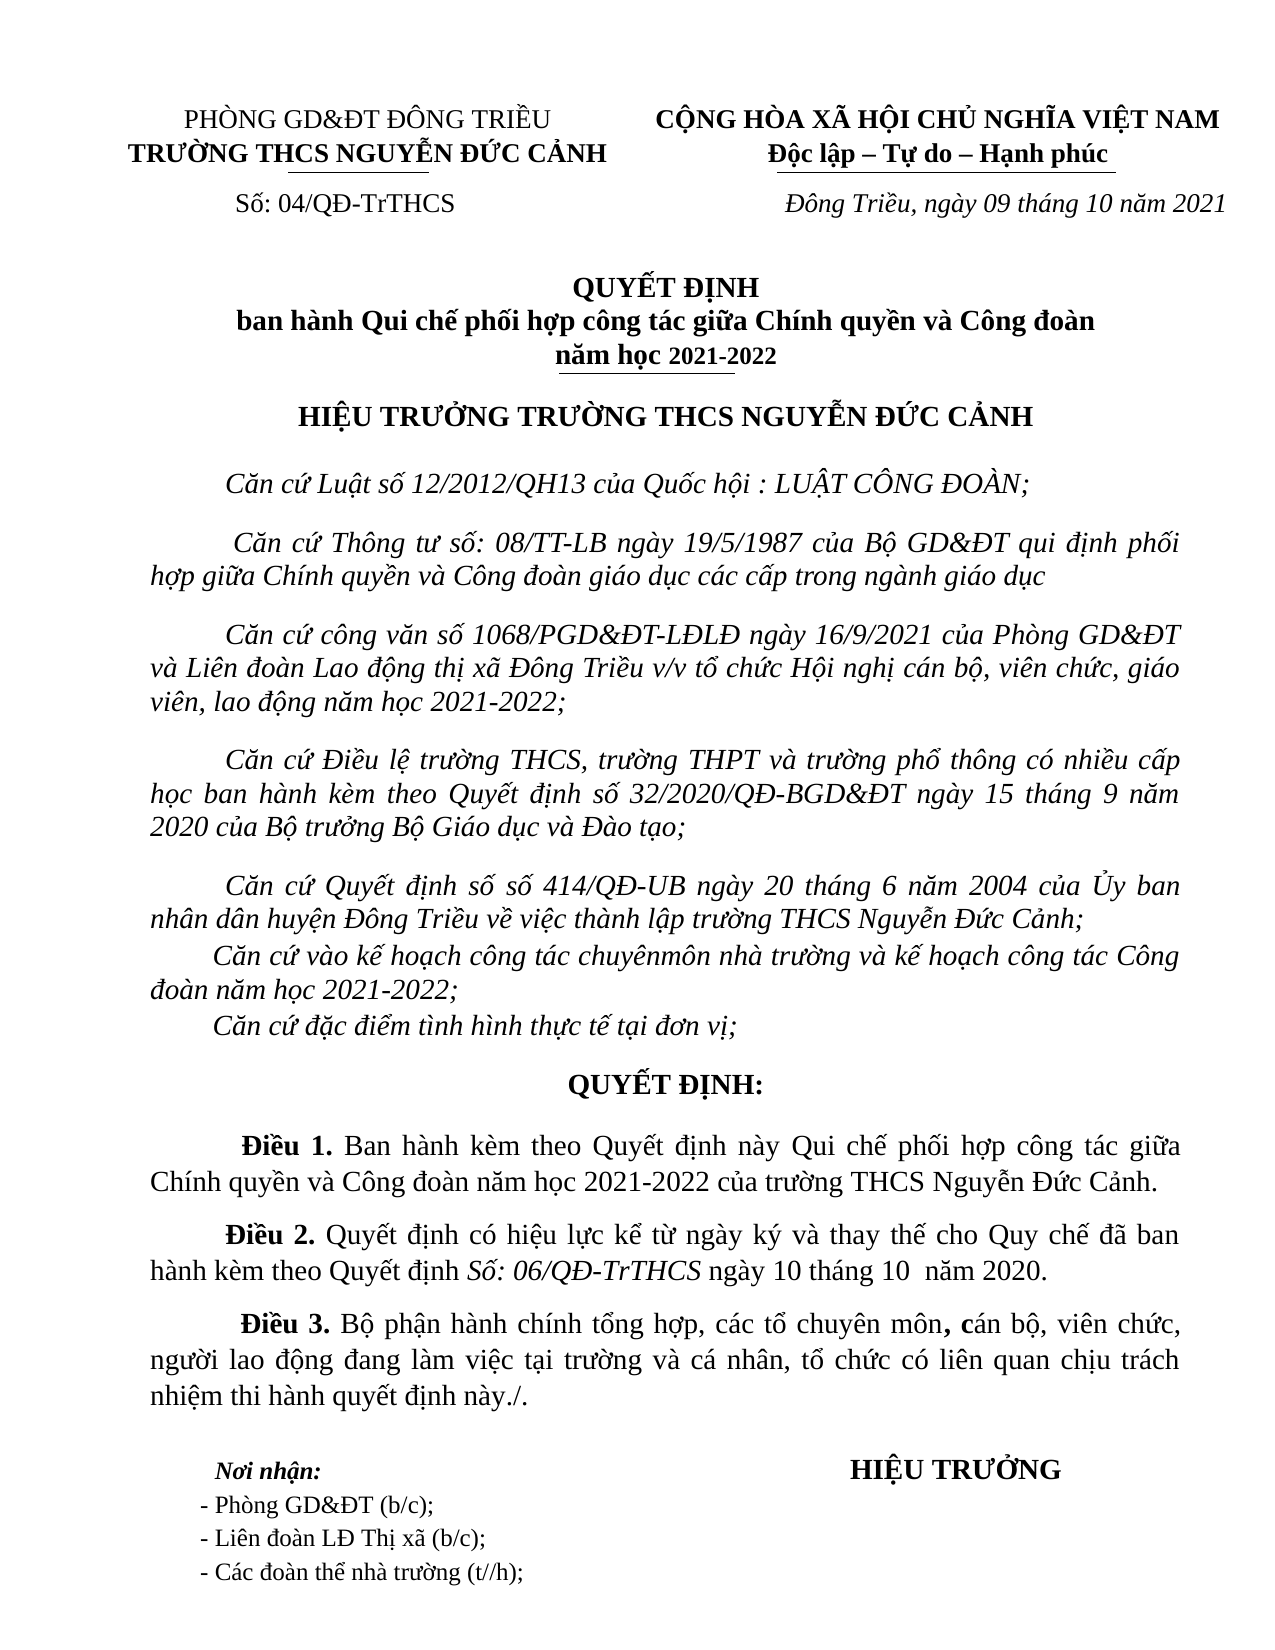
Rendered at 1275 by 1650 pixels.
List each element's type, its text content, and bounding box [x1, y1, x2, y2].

text QUYẾT ĐỊNH: [150, 1067, 1181, 1101]
table_header PHÒNG GD&ĐT ĐÔNG TRIỀU TRƯỜNG THCS NGUYỄN ĐỨC CẢNH [95, 104, 637, 187]
subtitle Căn cứ công văn số 1068/PGD&ĐT-LĐLĐ ngày 16/9/2021 của Phòng GD&ĐT và Liên đoàn Lao động thị xã Đông Triều v/v tổ chức Hội nghị cán bộ, viên chức, giáo viên, lao động năm học 2021-2022; [150, 617, 1181, 717]
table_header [682, 1440, 1176, 1593]
subtitle Căn cứ Thông tư số: 08/TT-LB ngày 19/5/1987 của Bộ GD&ĐT qui định phối hợp giữa Chính quyền và Công đoàn giáo dục các cấp trong ngành giáo dục [150, 525, 1181, 592]
text Điều 1. Ban hành kèm theo Quyết định này Qui chế phối hợp công tác giữa Chính quyền và Công đoàn năm học 2021-2022 của trường THCS Nguyễn Đức Cảnh. [150, 1128, 1181, 1198]
text HIỆU TRƯỞNG TRƯỜNG THCS NGUYỄN ĐỨC CẢNH [150, 399, 1181, 433]
table_header CỘNG HÒA XÃ HỘI CHỦ NGHĨA VIỆT NAM Độc lập – Tự do – Hạnh phúc [637, 104, 1236, 187]
text Điều 3. Bộ phận hành chính tổng hợp, các tổ chuyên môn, cán bộ, viên chức, người lao động đang làm việc tại trường và cá nhân, tổ chức có liên quan chịu trách nhiệm thi hành quyết định này./. [150, 1306, 1181, 1412]
text năm học 2021-2022 [150, 337, 1181, 370]
table_cell Đông Triều, ngày 09 tháng 10 năm 2021 [637, 187, 1236, 236]
text Căn cứ vào kế hoạch công tác chuyênmôn nhà trường và kế hoạch công tác Công đoàn năm học 2021-2022; [150, 938, 1181, 1005]
table_cell Số: 04/QĐ-TrTHCS [95, 187, 637, 236]
text Căn cứ Quyết định số số 414/QĐ-UB ngày 20 tháng 6 năm 2004 của Ủy ban nhân dân huyện Đông Triều về việc thành lập trường THCS Nguyễn Đức Cảnh; [150, 868, 1181, 935]
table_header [189, 1440, 682, 1593]
text Điều 2. Quyết định có hiệu lực kể từ ngày ký và thay thế cho Quy chế đã ban hành kèm theo Quyết định Số: 06/QĐ-TrTHCS ngày 10 tháng 10 năm 2020. [150, 1217, 1181, 1287]
text Căn cứ đặc điểm tình hình thực tế tại đơn vị; [150, 1008, 1181, 1042]
subtitle Căn cứ Luật số 12/2012/QH13 của Quốc hội : LUẬT CÔNG ĐOÀN; [150, 466, 1181, 500]
text Căn cứ Điều lệ trường THCS, trường THPT và trường phổ thông có nhiều cấp học ban hành kèm theo Quyết định số 32/2020/QĐ-BGD&ĐT ngày 15 tháng 9 năm 2020 của Bộ trưởng Bộ Giáo dục và Đào tạo; [150, 742, 1181, 843]
text ban hành Qui chế phối hợp công tác giữa Chính quyền và Công đoàn [150, 303, 1181, 337]
text QUYẾT ĐỊNH [150, 270, 1181, 303]
